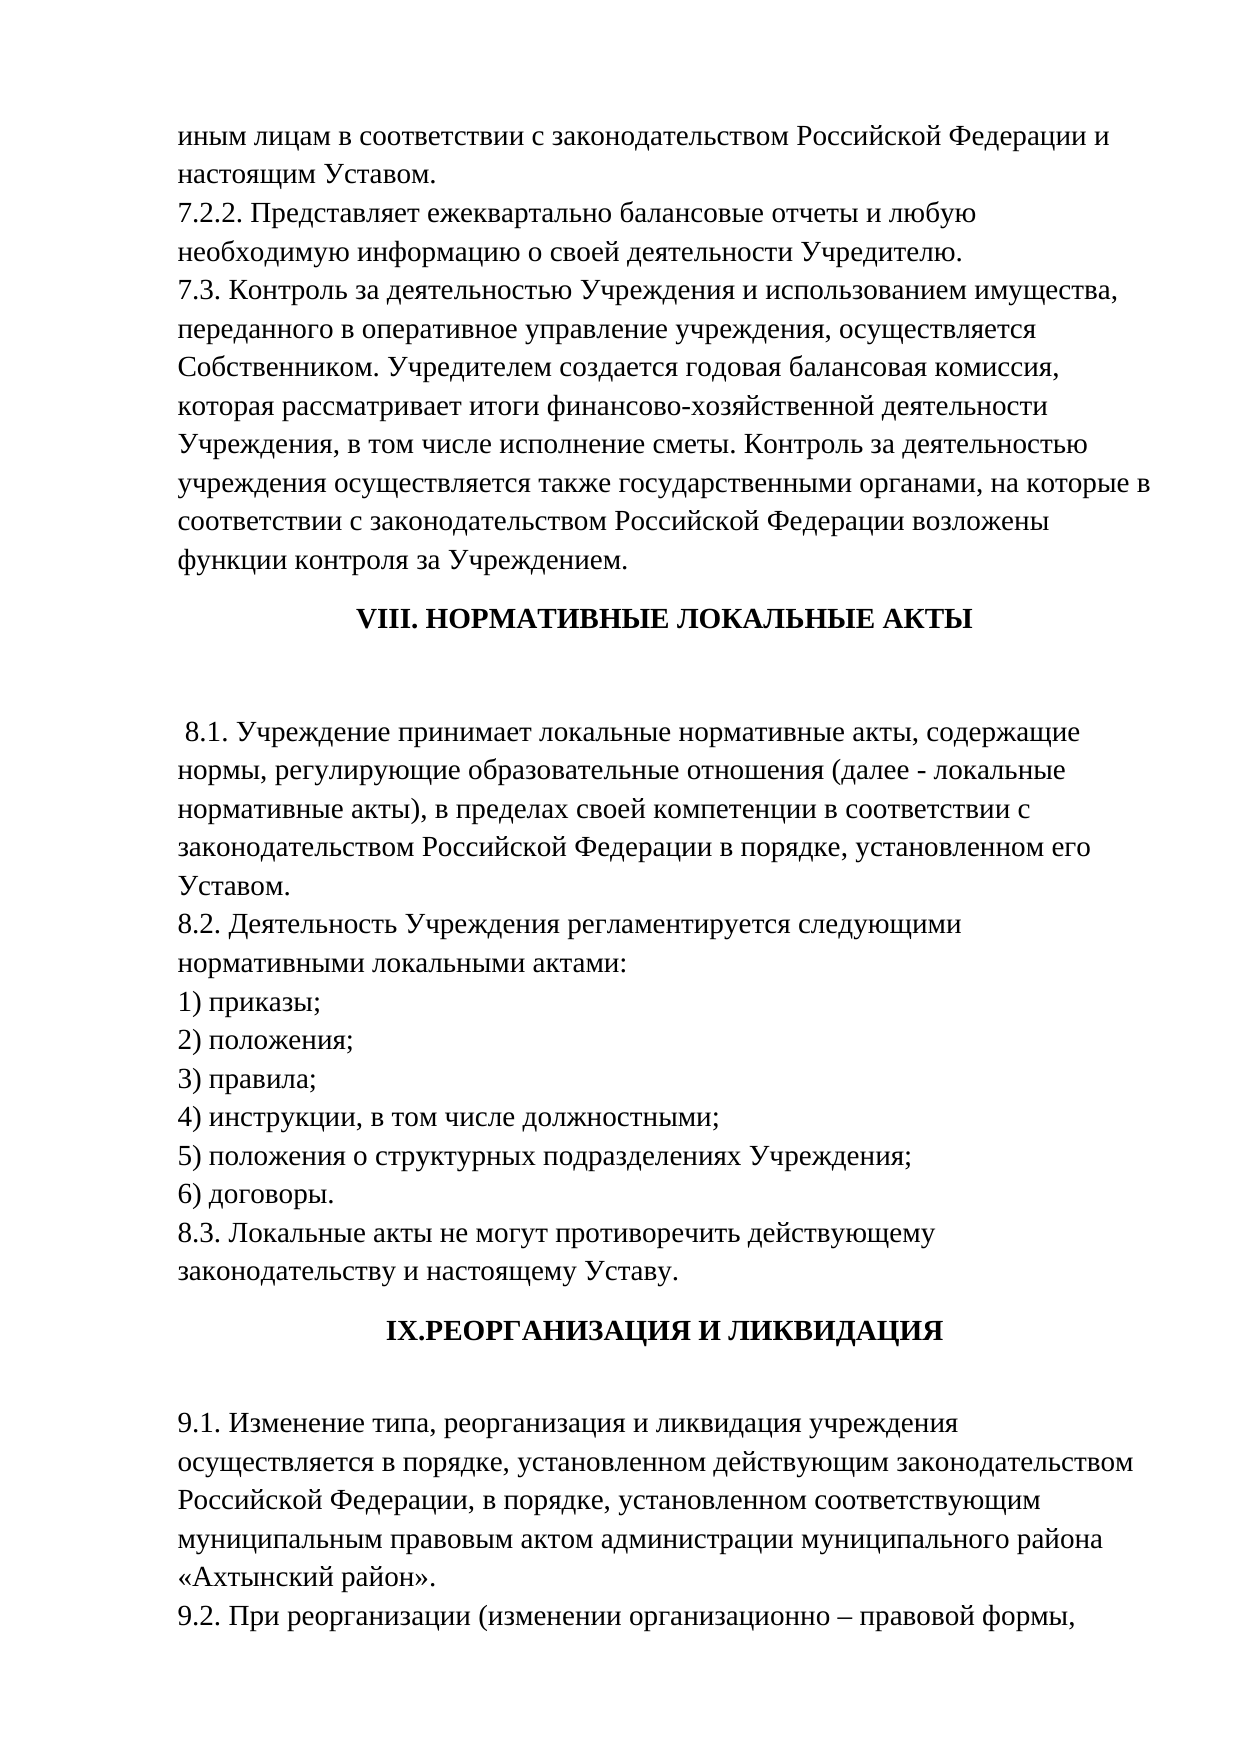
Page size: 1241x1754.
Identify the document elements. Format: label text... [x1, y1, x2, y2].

text VIII. НОРМАТИВНЫЕ ЛОКАЛЬНЫЕ АКТЫ [177, 601, 1152, 635]
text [177, 118, 1152, 576]
text 8.1. Учреждение принимает локальные нормативные акты, содержащие нормы, регулирующие образовательные отношения (далее - локальные нормативные акты), в пределах своей компетенции в соответствии с законодательством Российской Федерации в порядке, установленном его Уставом. 8.2. Деятельность Учреждения регламентируется следующими нормативными локальными актами: 1) приказы; 2) положения; 3) правила; 4) инструкции, в том числе должностными; 5) положения о структурных подразделениях Учреждения; 6) договоры. 8.3. Локальные акты не могут противоречить действующему законодательству и настоящему Уставу. [177, 714, 1152, 1287]
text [177, 1372, 1152, 1631]
text IX.РЕОРГАНИЗАЦИЯ И ЛИКВИДАЦИЯ [177, 1313, 1152, 1346]
